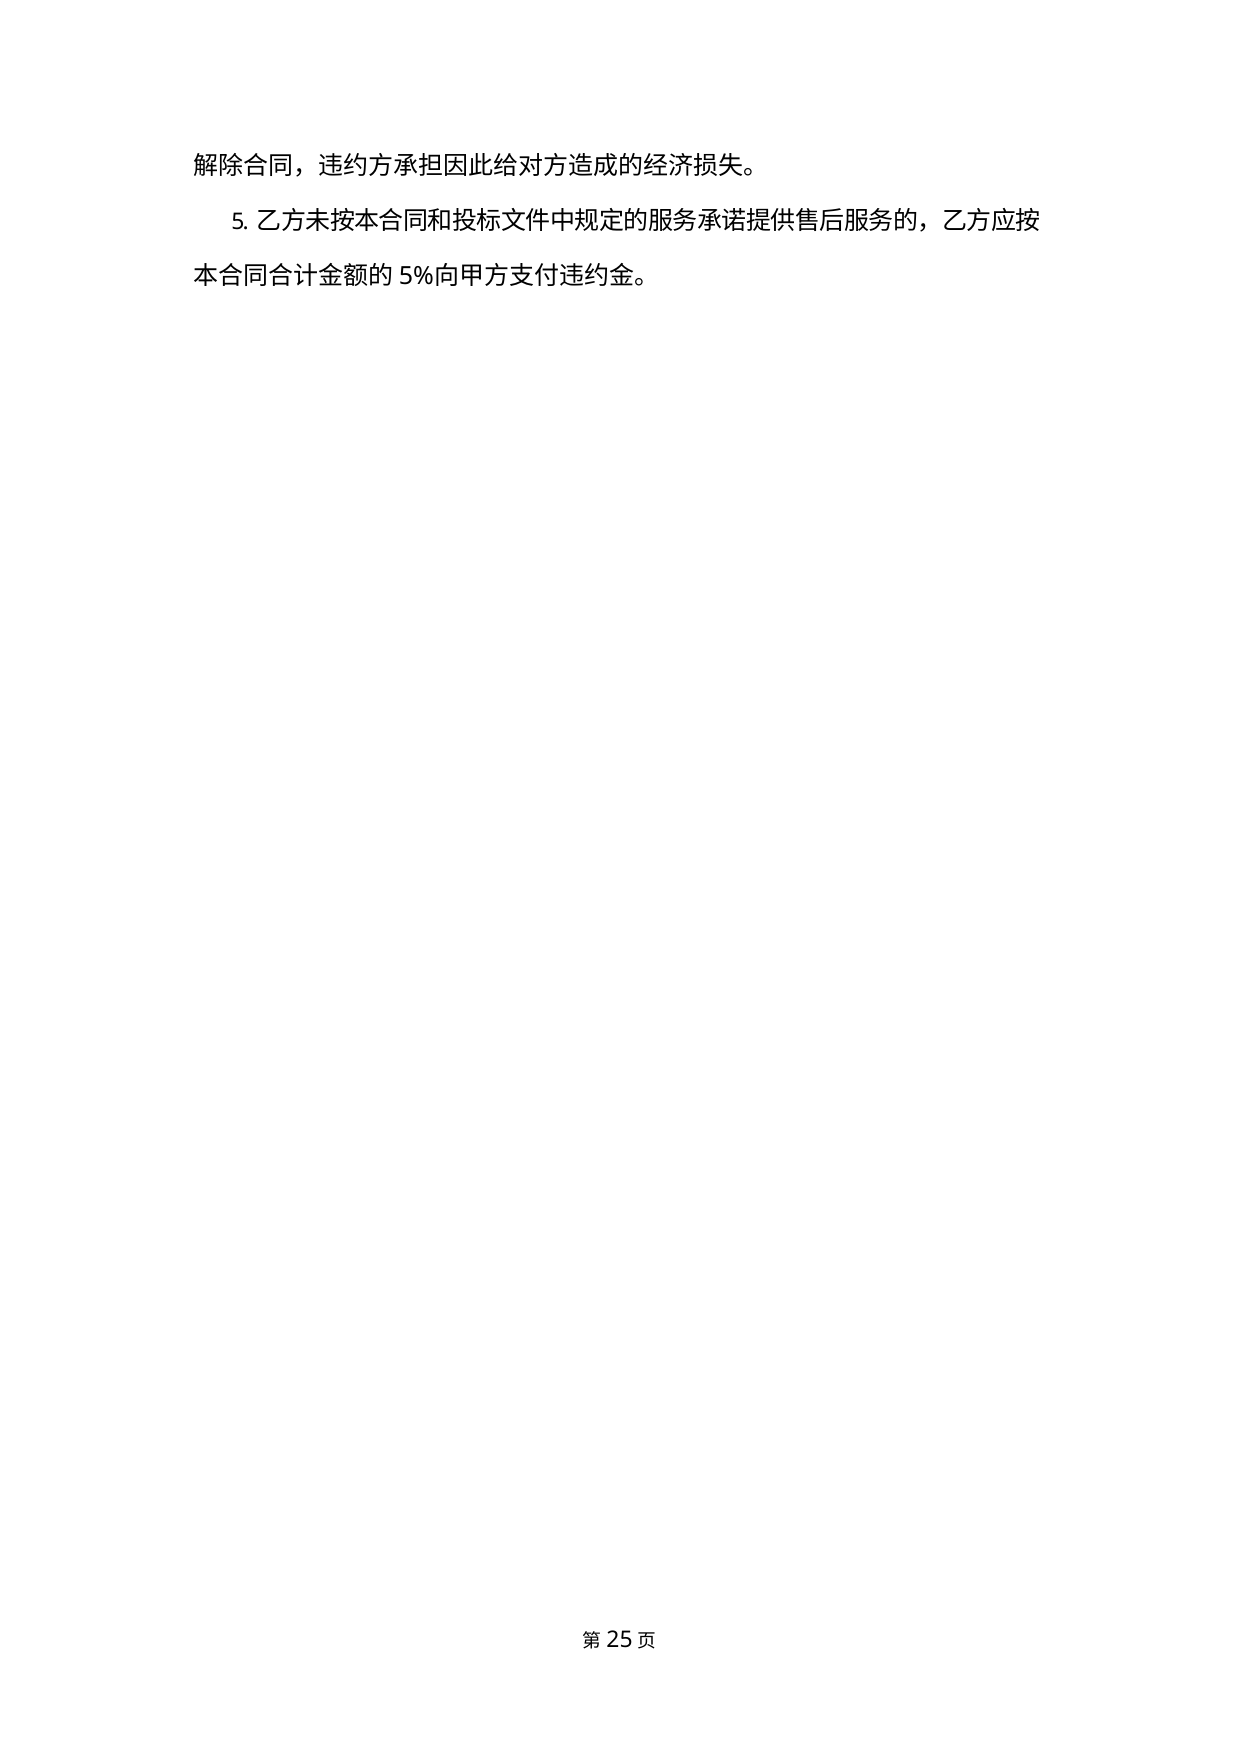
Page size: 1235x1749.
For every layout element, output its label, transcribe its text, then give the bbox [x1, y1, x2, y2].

list 乙方未按本合同和投标文件中规定的服务承诺提供售后服务的，乙方应按本合同合计金额的5%向甲方支付违约金。 [194, 201, 1047, 291]
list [194, 146, 1047, 182]
